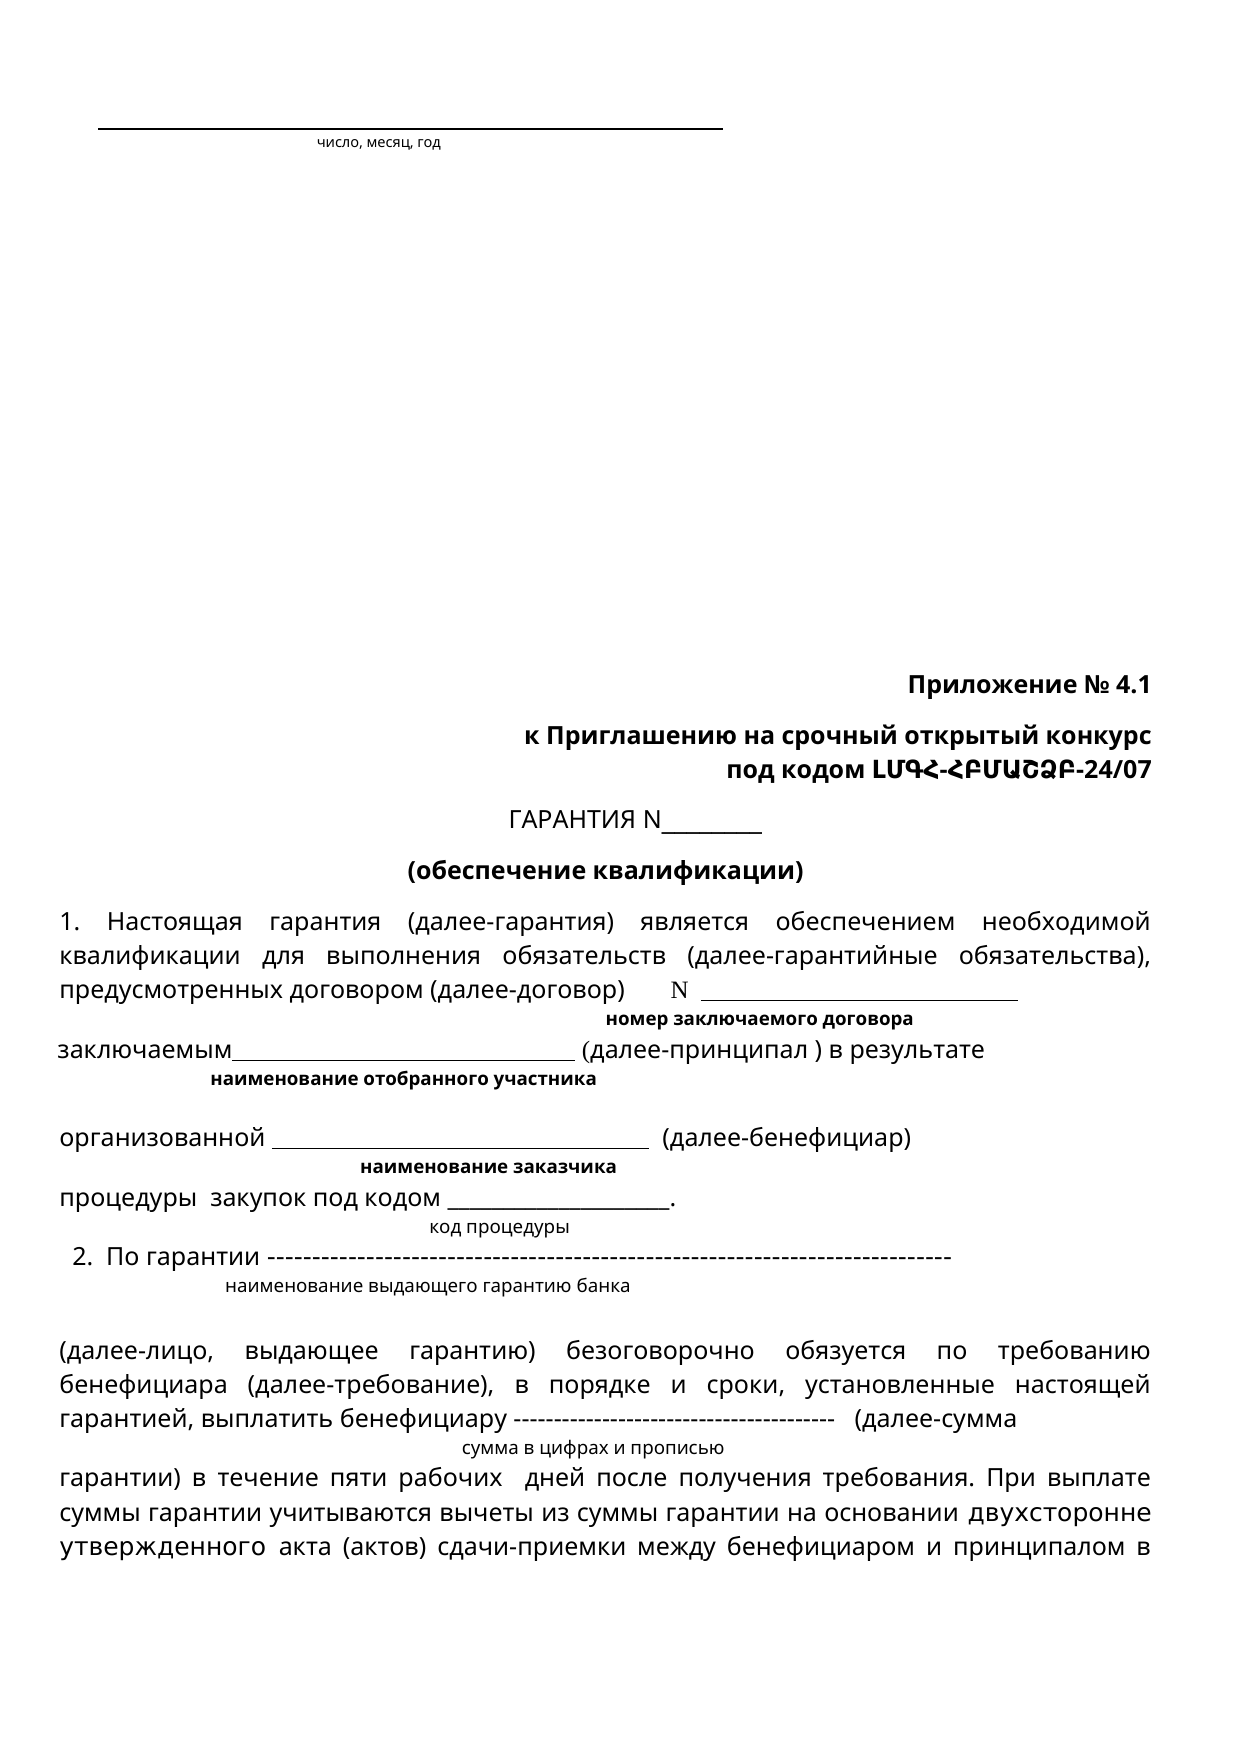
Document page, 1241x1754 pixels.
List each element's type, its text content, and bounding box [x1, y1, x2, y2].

text наименование отобранного участника [44, 1065, 1152, 1091]
text наименование заказчика [192, 1154, 1152, 1179]
text код процедуры [59, 1213, 1152, 1239]
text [59, 1460, 1152, 1562]
text организованной (далее-бенефициар) [59, 1119, 1152, 1154]
text номер заключаемого договора [44, 1006, 1152, 1031]
text (далее-лицо, выдающее гарантию) безоговорочно обязуется по требованию бенефициара (далее-требование), в порядке и сроки, установленные настоящей гарантией, выплатить бенефициару ---------------------------------------- (далее-сумма [59, 1332, 1152, 1434]
text ГАРАНТИЯ N________ [59, 802, 1152, 836]
text заключаемым (далее-принципал ) в результате [44, 1031, 1152, 1065]
text Приложение № 4.1 [59, 667, 1152, 701]
text (обеспечение квалификации) [118, 853, 1093, 887]
text наименование выдающего гарантию банка [59, 1273, 1152, 1298]
text сумма в цифрах и прописью [59, 1434, 1152, 1460]
text к Приглашению на срочный открытый конкурс под кодом ԼՄԳՀ-ՀԲՄԱՇՁԲ-24/07 [59, 717, 1152, 785]
text число, месяц, год [59, 132, 1152, 166]
text 2. По гарантии ---------------------------------------------------------------------------- [59, 1239, 1152, 1273]
text 1. Настоящая гарантия (далее-гарантия) является обеспечением необходимой квалификации для выполнения обязательств (далее-гарантийные обязательства), предусмотренных договором (далее-договор) N [59, 903, 1152, 1006]
text процедуры закупок под кодом ____________________. [59, 1179, 1152, 1213]
